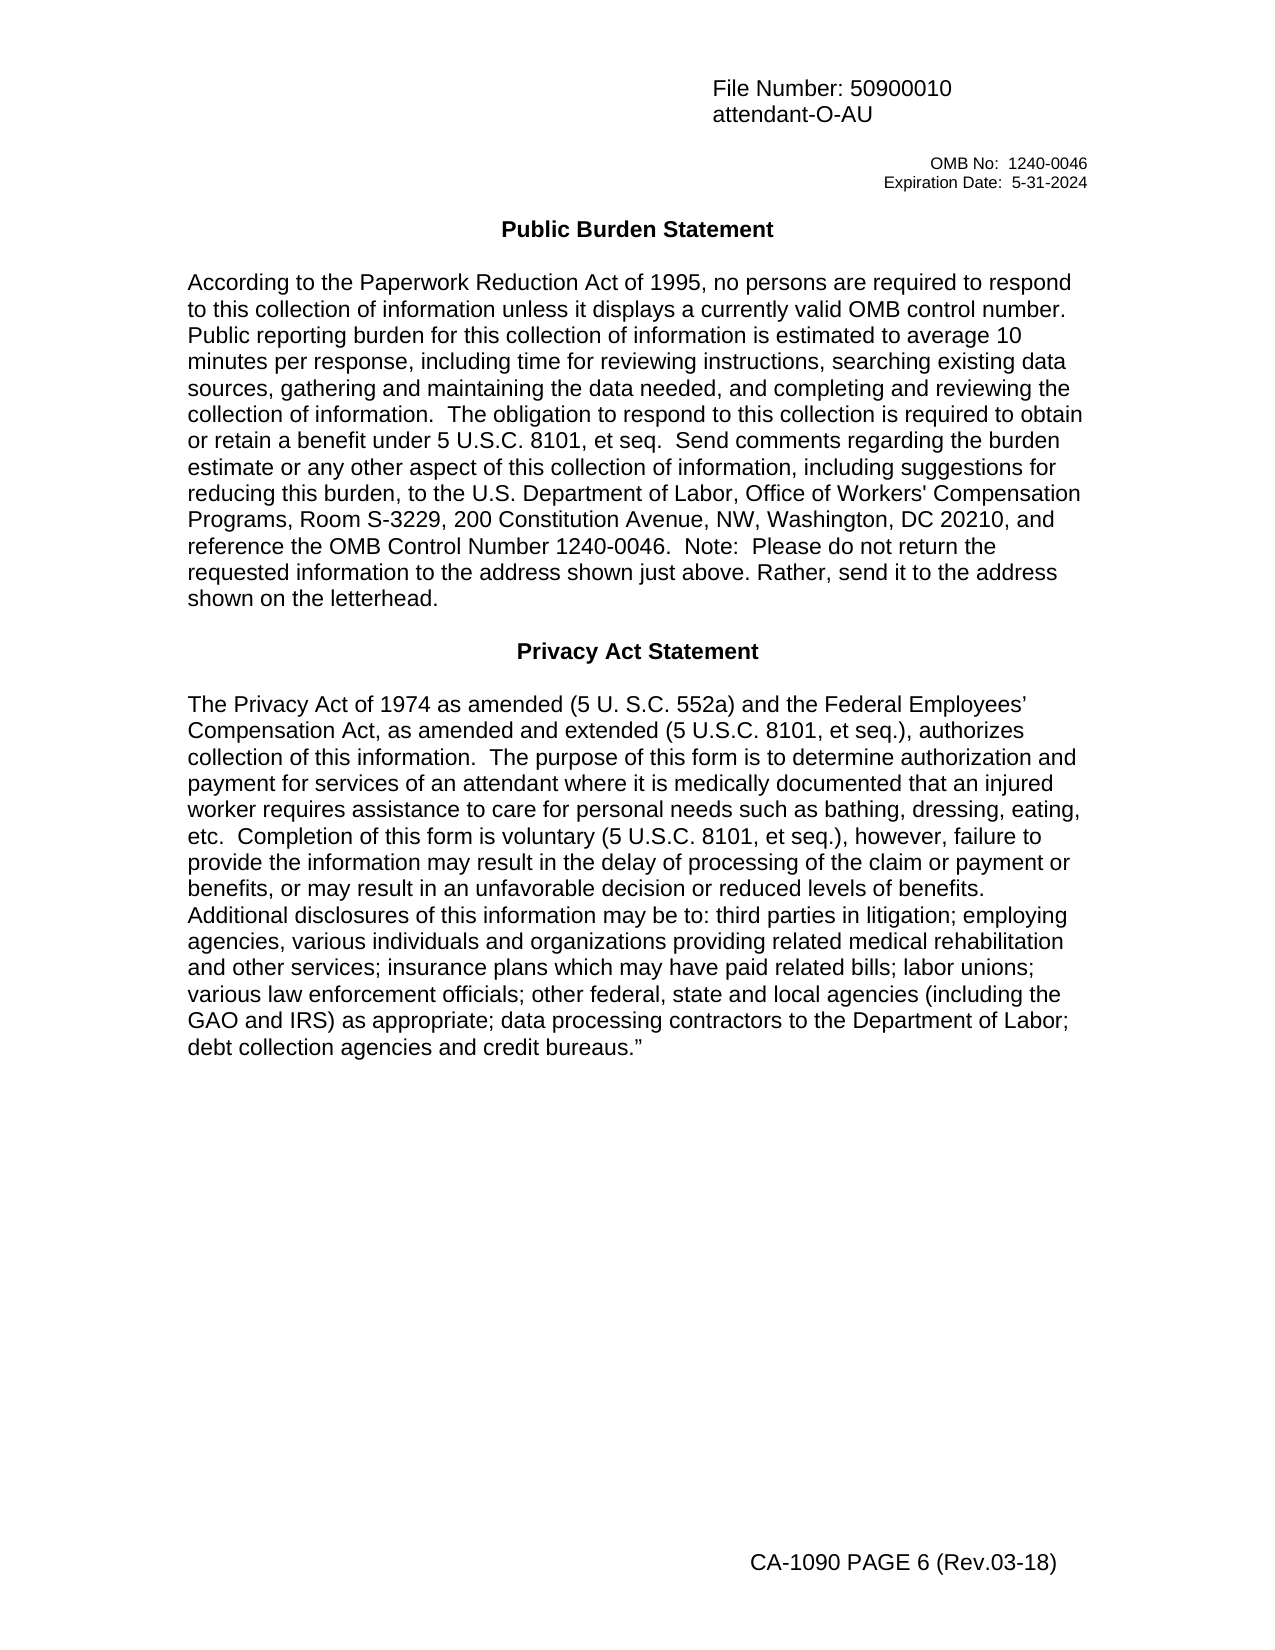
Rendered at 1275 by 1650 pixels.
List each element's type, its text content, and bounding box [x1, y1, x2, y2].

text Privacy Act Statement [187, 638, 1087, 664]
text Public reporting burden for this collection of information is estimated to average 10 minutes per response, including time for reviewing instructions, searching existing data sources, gathering and maintaining the data needed, and completing and reviewing the collection of information. The obligation to respond to this collection is required to obtain or retain a benefit under 5 U.S.C. 8101, et seq. Send comments regarding the burden estimate or any other aspect of this collection of information, including suggestions for reducing this burden, to the U.S. Department of Labor, Office of Workers' Compensation Programs, Room S-3229, 200 Constitution Avenue, NW, Washington, DC 20210, and reference the OMB Control Number 1240-0046. Note: Please do not return the requested information to the address shown just above. Rather, send it to the address shown on the letterhead. [187, 322, 1087, 612]
text Public Burden Statement [187, 216, 1087, 243]
text According to the Paperwork Reduction Act of 1995, no persons are required to respond to this collection of information unless it displays a currently valid OMB control number. [187, 269, 1087, 322]
text The Privacy Act of 1974 as amended (5 U. S.C. 552a) and the Federal Employees’ Compensation Act, as amended and extended (5 U.S.C. 8101, et seq.), authorizes collection of this information. The purpose of this form is to determine authorization and payment for services of an attendant where it is medically documented that an injured worker requires assistance to care for personal needs such as bathing, dressing, eating, etc. Completion of this form is voluntary (5 U.S.C. 8101, et seq.), however, failure to provide the information may result in the delay of processing of the claim or payment or benefits, or may result in an unfavorable decision or reduced levels of benefits. Additional disclosures of this information may be to: third parties in litigation; employing agencies, various individuals and organizations providing related medical rehabilitation and other services; insurance plans which may have paid related bills; labor unions; various law enforcement officials; other federal, state and local agencies (including the GAO and IRS) as appropriate; data processing contractors to the Department of Labor; debt collection agencies and credit bureaus.” [187, 691, 1087, 1060]
